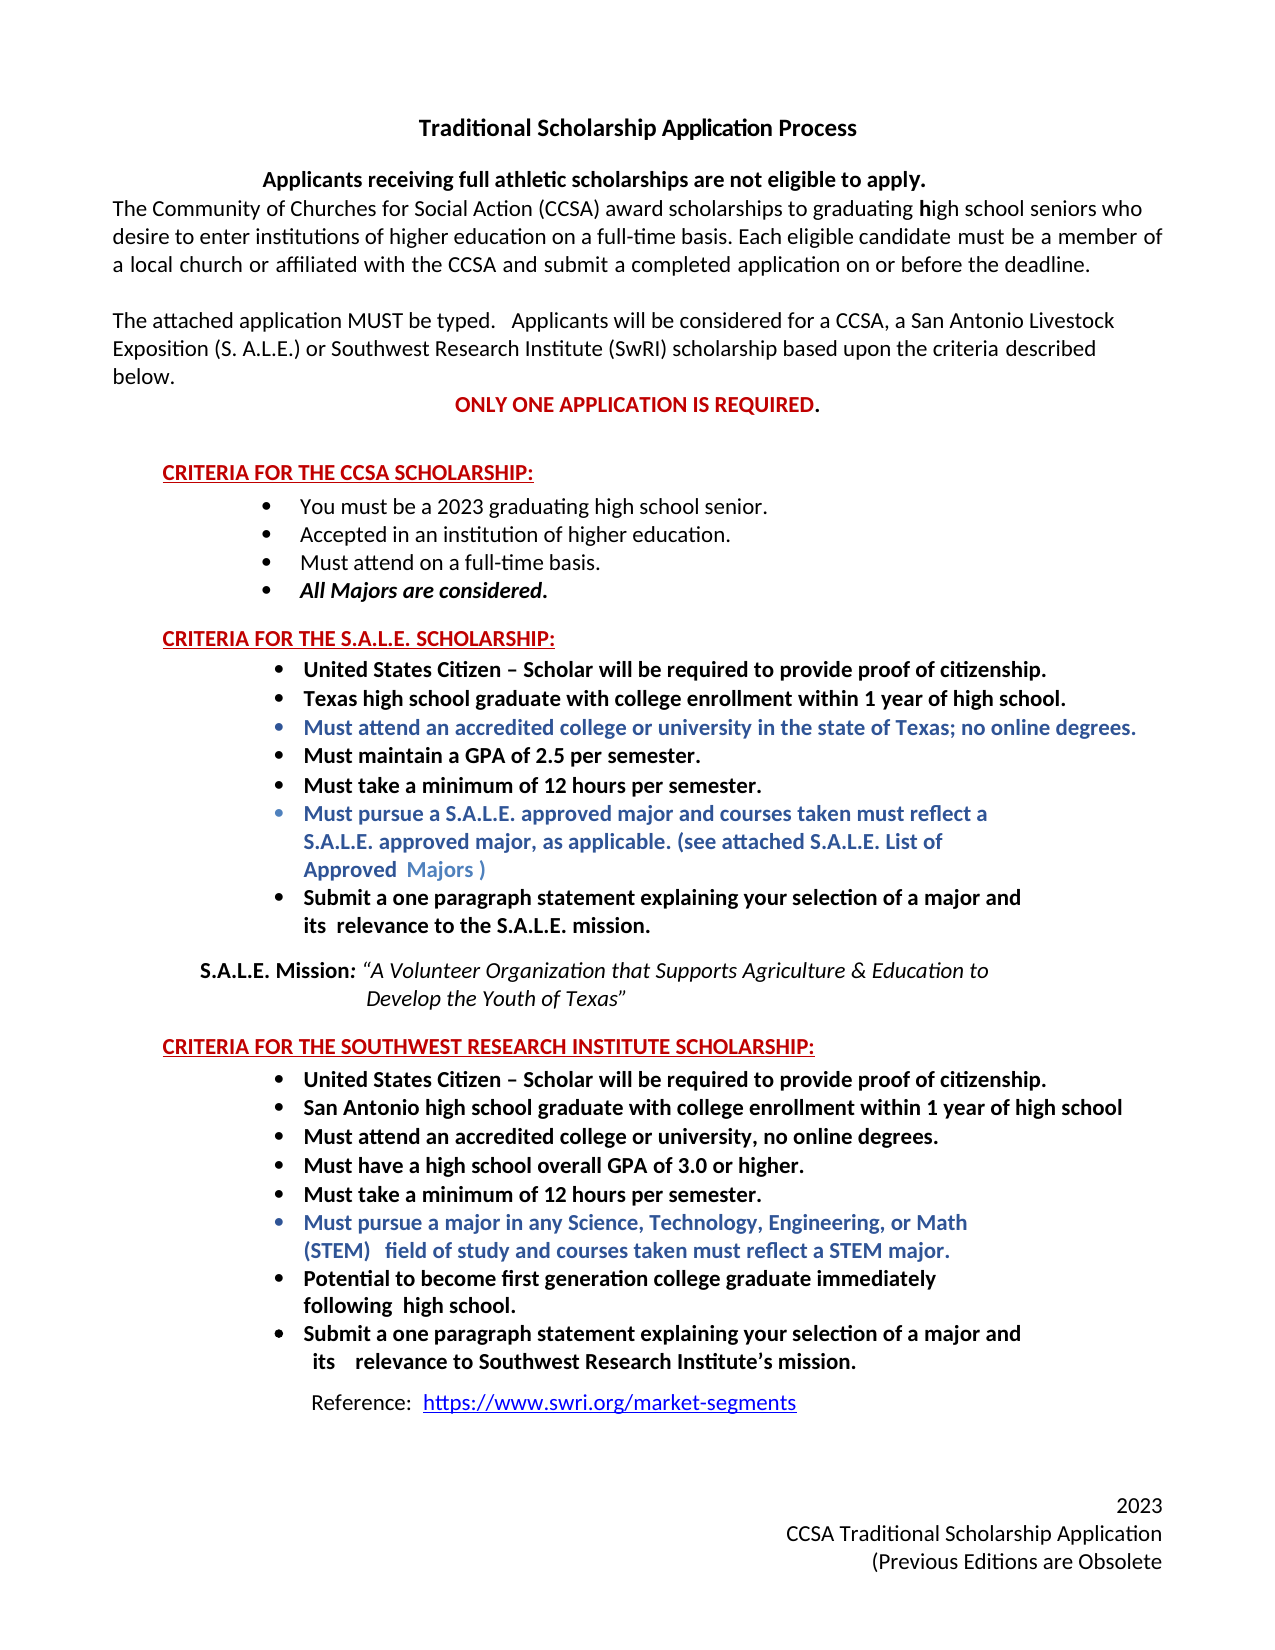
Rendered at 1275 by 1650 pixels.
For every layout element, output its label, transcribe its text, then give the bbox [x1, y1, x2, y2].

text CRITERIA FOR THE S.A.L.E. SCHOLARSHIP: [162, 624, 1162, 652]
list Must attend an accredited college or university in the state of Texas; no online degrees. [275, 713, 1162, 742]
text Traditional Scholarship Application Process [316, 112, 959, 143]
list Must take a minimum of 12 hours per semester. [275, 770, 1162, 799]
list Potential to become first generation college graduate immediately following high school. [275, 1264, 1007, 1319]
list Texas high school graduate with college enrollment within 1 year of high school. [275, 684, 1162, 713]
list Must have a high school overall GPA of 3.0 or higher. [275, 1151, 1162, 1179]
list Must take a minimum of 12 hours per semester. [275, 1179, 1162, 1208]
list Must attend an accredited college or university, no online degrees. [275, 1122, 1162, 1151]
text CRITERIA FOR THE CCSA SCHOLARSHIP: [162, 458, 1115, 486]
list Must maintain a GPA of 2.5 per semester. [275, 742, 1162, 770]
text CRITERIA FOR THE SOUTHWEST RESEARCH INSTITUTE SCHOLARSHIP: [162, 1032, 1162, 1060]
text ONLY ONE APPLICATION IS REQUIRED. [112, 390, 1162, 418]
list Must pursue a S.A.L.E. approved major and courses taken must reflect a S.A.L.E. approved major, as applicable. (see attached S.A.L.E. List of Approved Majors ) [275, 799, 1034, 883]
text S.A.L.E. Mission: “A Volunteer Organization that Supports Agriculture & Education to [200, 956, 1162, 984]
list Must attend on a full-time basis. [262, 548, 1115, 576]
list Submit a one paragraph statement explaining your selection of a major and its relevance to the S.A.L.E. mission. [275, 883, 1026, 939]
list United States Citizen – Scholar will be required to provide proof of citizenship. [275, 1064, 1162, 1093]
list San Antonio high school graduate with college enrollment within 1 year of high school [275, 1093, 1162, 1122]
list All Majors are considered. [262, 576, 1115, 604]
text Develop the Youth of Texas” [366, 984, 1162, 1012]
list You must be a 2023 graduating high school senior. [262, 492, 1115, 520]
text The Community of Churches for Social Action (CCSA) award scholarships to graduating high school seniors who desire to enter institutions of higher education on a full-time basis. Each eligible candidate must be a member of a local church or affiliated with the CCSA and submit a completed application on or before the deadline. [112, 194, 1162, 278]
list United States Citizen – Scholar will be required to provide proof of citizenship. [275, 656, 1162, 684]
list Submit a one paragraph statement explaining your selection of a major and its relevance to Southwest Research Institute’s mission. [275, 1319, 1026, 1375]
text Reference: https://www.swri.org/market-segments [187, 1388, 1162, 1416]
list Must pursue a major in any Science, Technology, Engineering, or Math (STEM) field of study and courses taken must reflect a STEM major. [275, 1208, 1008, 1264]
text The attached application MUST be typed. Applicants will be considered for a CCSA, a San Antonio Livestock Exposition (S. A.L.E.) or Southwest Research Institute (SwRI) scholarship based upon the criteria described below. [112, 306, 1162, 390]
text Applicants receiving full athletic scholarships are not eligible to apply. [262, 163, 959, 194]
list Accepted in an institution of higher education. [262, 520, 1115, 548]
